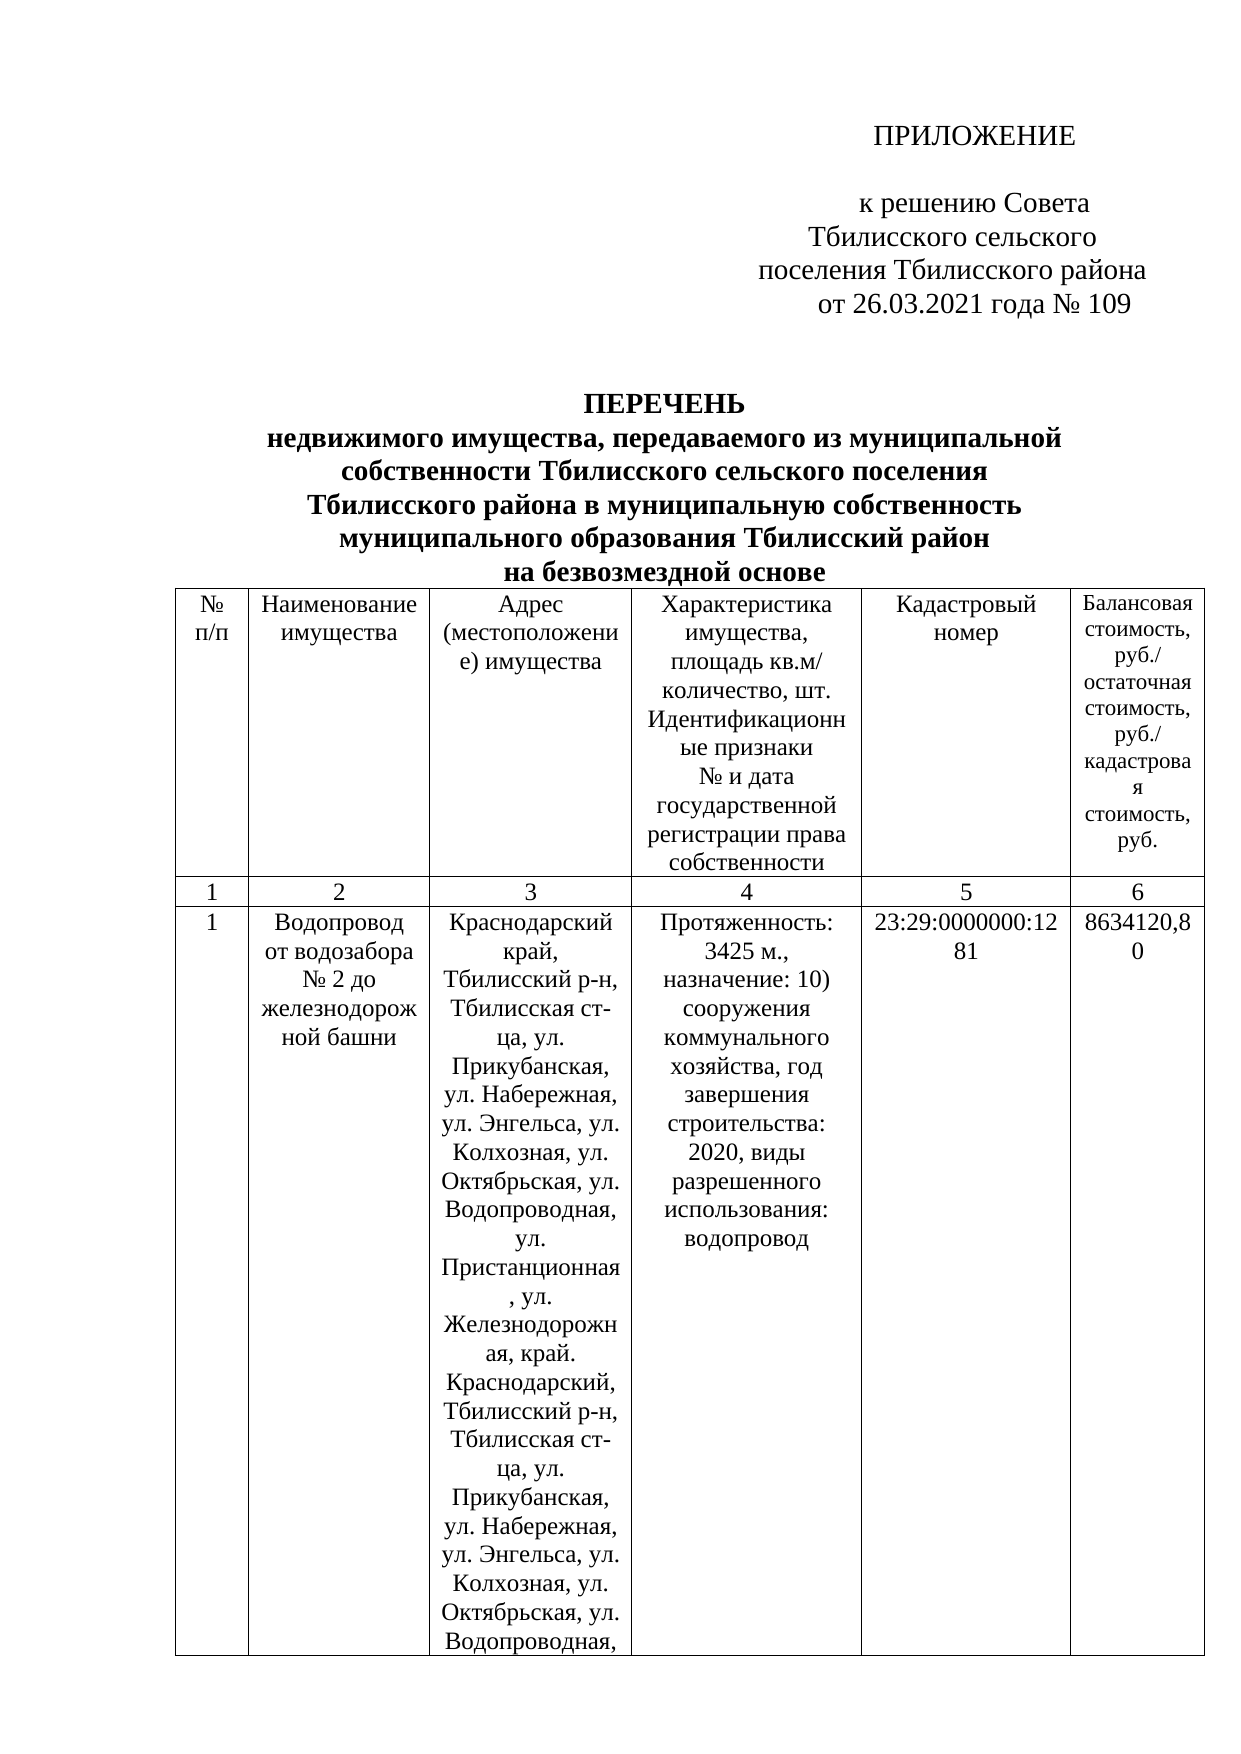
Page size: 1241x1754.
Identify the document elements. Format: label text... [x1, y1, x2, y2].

table_cell 23:29:0000000:1281 [862, 907, 1070, 1654]
text к решению Совета [797, 185, 1152, 219]
text на безвозмездной основе [177, 554, 1152, 588]
table_header Кадастровый номер [862, 589, 1070, 876]
table_cell 8634120,80 [1071, 907, 1204, 1654]
table_header № п/п [176, 589, 248, 876]
table_header Балансовая стоимость, руб./ остаточная стоимость, руб./ кадастровая стоимость, руб. [1071, 589, 1204, 876]
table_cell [632, 907, 861, 1654]
text муниципального образования Тбилисский район [177, 521, 1152, 554]
table_cell 1 [176, 907, 248, 1654]
text Тбилисского района в муниципальную собственность [177, 487, 1152, 521]
table_cell 5 [862, 877, 1070, 906]
table_cell 4 [632, 877, 861, 906]
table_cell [249, 907, 429, 1654]
text ПЕРЕЧЕНЬ [177, 386, 1152, 420]
table_cell 1 [176, 877, 248, 906]
table_header Характеристика имущества, площадь кв.м/ количество, шт. Идентификационные признаки № и дата государственной регистрации права собственности [632, 589, 861, 876]
text ПРИЛОЖЕНИЕ [797, 118, 1152, 152]
text собственности Тбилисского сельского поселения [177, 453, 1152, 487]
table_header Наименование имущества [249, 589, 429, 876]
table_cell 6 [1071, 877, 1204, 906]
table_cell 3 [430, 877, 631, 906]
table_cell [430, 907, 631, 1654]
text от 26.03.2021 года № 109 [797, 286, 1152, 319]
text недвижимого имущества, передаваемого из муниципальной [177, 420, 1152, 453]
text Тбилисского сельского поселения Тбилисского района [753, 219, 1152, 286]
table_cell 2 [249, 877, 429, 906]
table_header Адрес (местоположение) имущества [430, 589, 631, 876]
